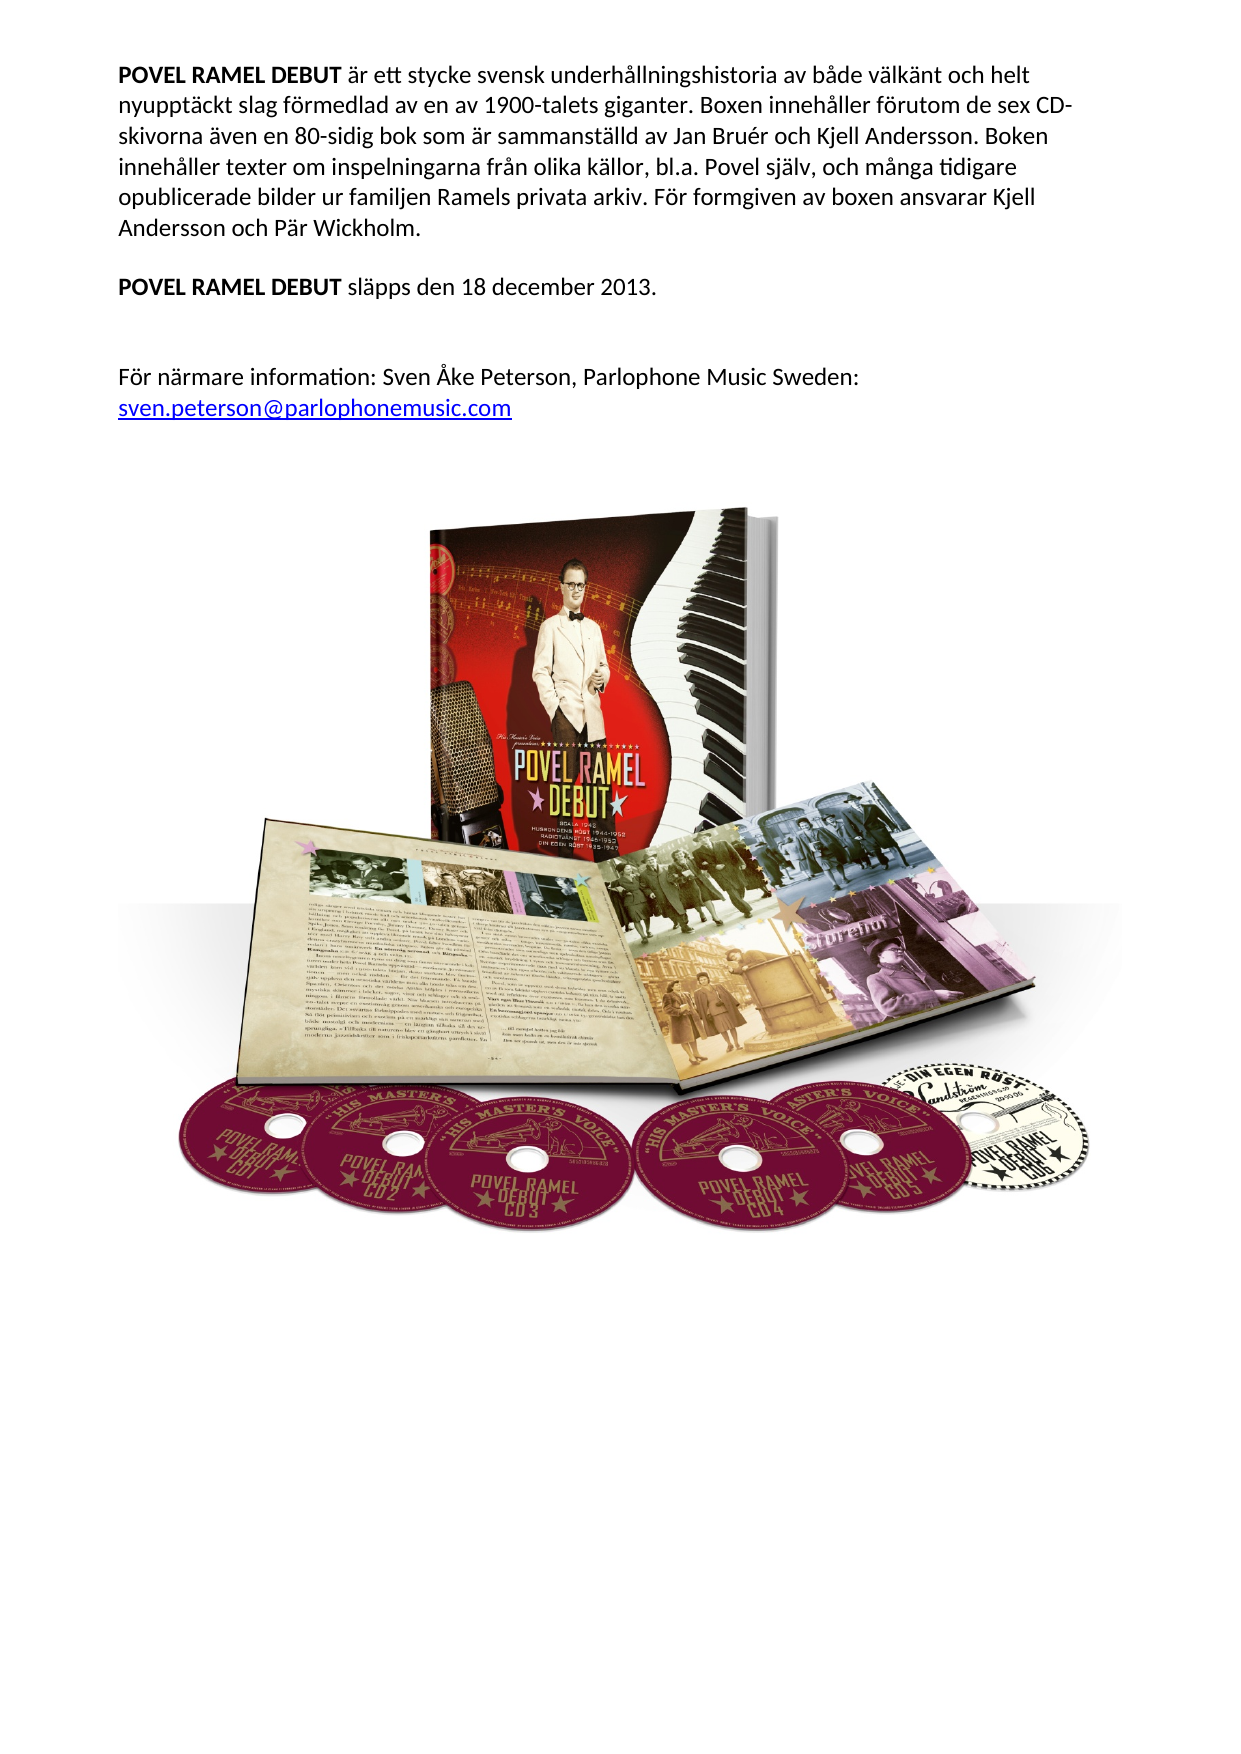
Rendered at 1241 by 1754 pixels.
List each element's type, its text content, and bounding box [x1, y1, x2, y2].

text POVEL RAMEL DEBUT släpps den 18 december 2013. [118, 271, 1122, 302]
text POVEL RAMEL DEBUT är ett stycke svensk underhållningshistoria av både välkänt och helt nyupptäckt slag förmedlad av en av 1900-talets giganter. Boxen innehåller förutom de sex CD-skivorna även en 80-sidig bok som är sammanställd av Jan Bruér och Kjell Andersson. Boken innehåller texter om inspelningarna från olika källor, bl.a. Povel själv, och många tidigare opublicerade bilder ur familjen Ramels privata arkiv. För formgiven av boxen ansvarar Kjell Andersson och Pär Wickholm. [118, 59, 1122, 242]
picture [118, 458, 1123, 1463]
text För närmare information: Sven Åke Peterson, Parlophone Music Sweden: sven.peterson@parlophonemusic.com [118, 362, 1122, 423]
